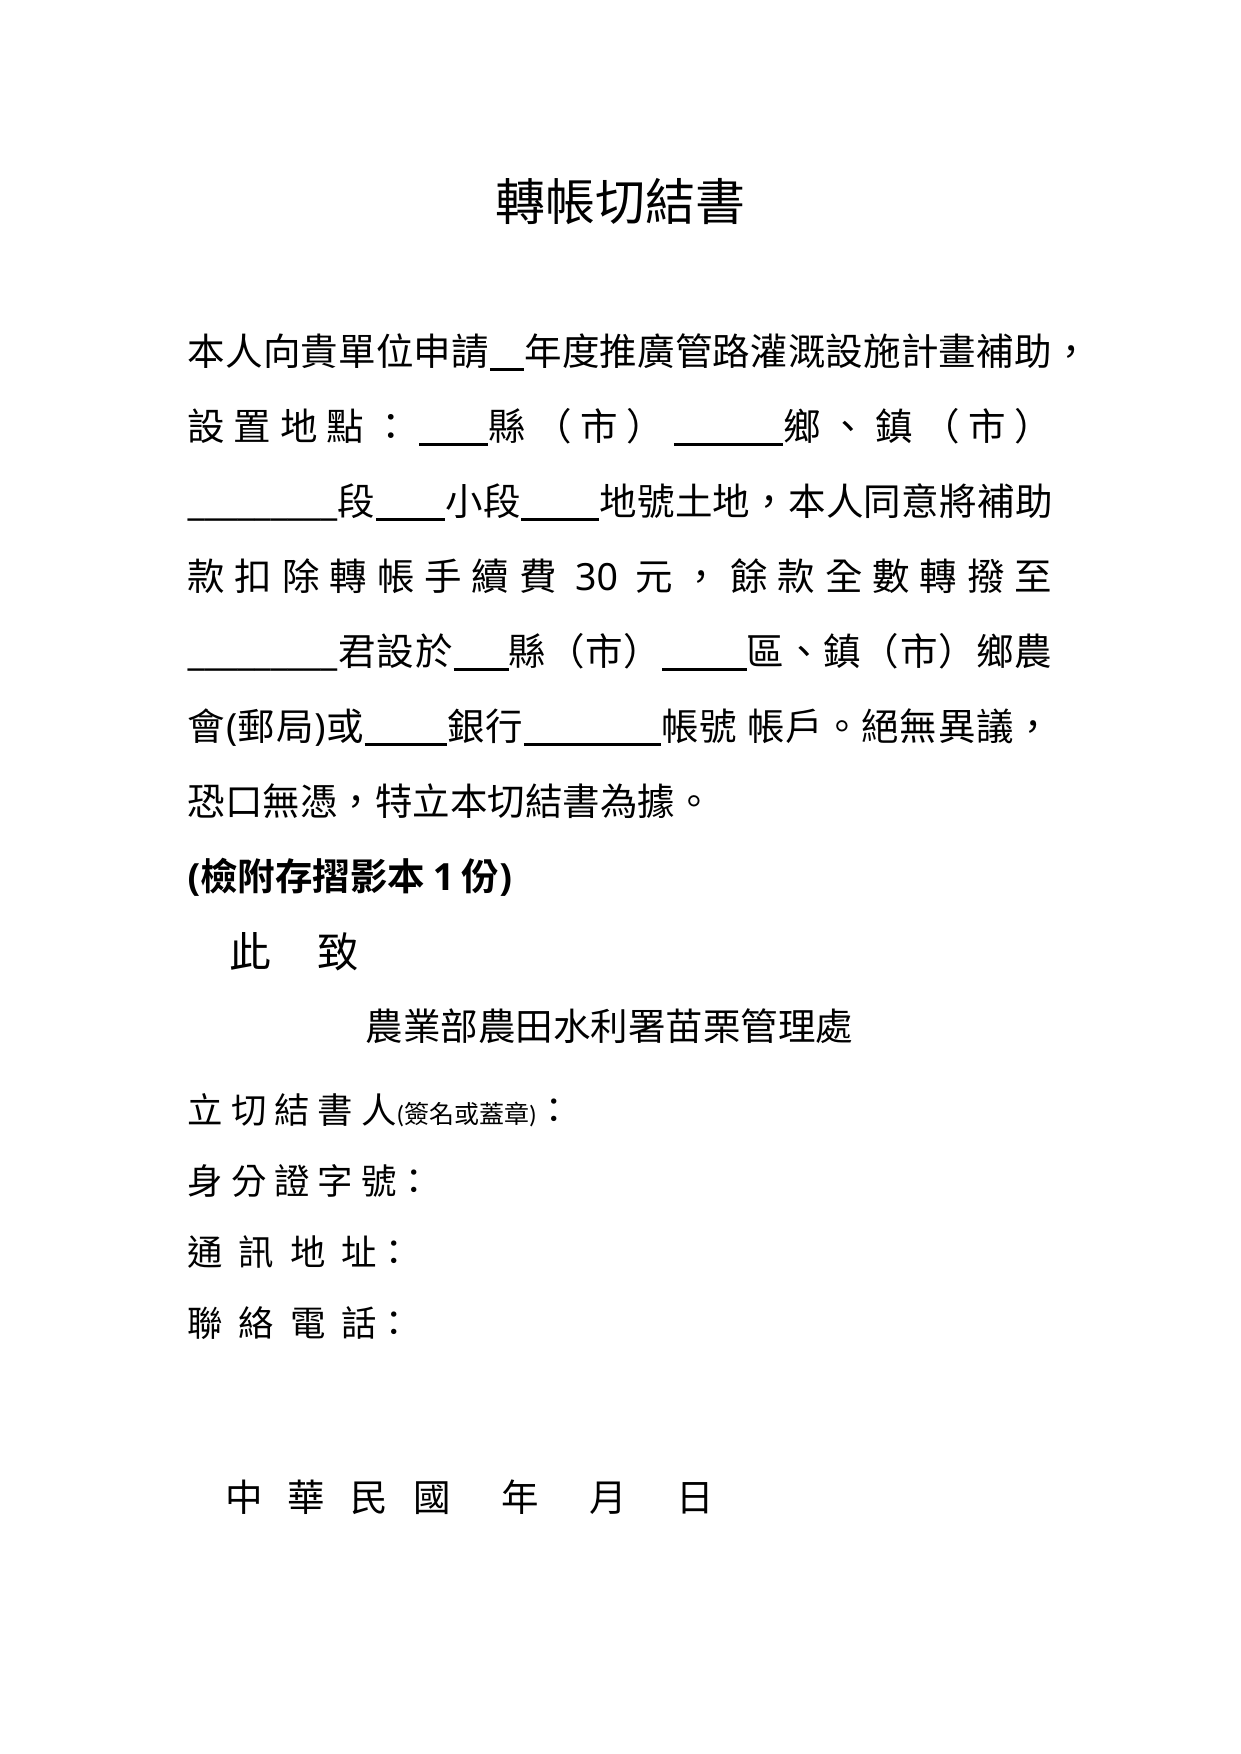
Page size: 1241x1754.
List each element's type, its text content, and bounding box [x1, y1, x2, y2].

text 中 華 民 國 年 月 日 [187, 1468, 1053, 1522]
text (檢附存摺影本1份) [187, 836, 1053, 911]
text 身 分 證 字 號： [187, 1161, 1053, 1203]
text 聯 絡 電 話： [187, 1303, 1053, 1345]
text 農業部農田水利署苗栗管理處 [262, 986, 1053, 1061]
text 通 訊 地 址： [187, 1232, 1053, 1274]
text 立 切 結 書 人(簽名或蓋章)： [187, 1091, 1053, 1132]
text 此 致 [229, 911, 1053, 986]
text 轉帳切結書 [187, 161, 1053, 236]
text 本人向貴單位申請 年度推廣管路灌溉設施計畫補助，設置地點： 縣（市） 鄉、鎮（市） _________段 小段 地號土地，本人同意將補助款扣除轉帳手續費30元，餘款全數轉撥至 _________君設於 縣（市） 區、鎮（市）鄉農會(郵局)或 銀行 帳號 帳戶。絕無異議，恐口無憑，特立本切結書為據。 [187, 311, 1053, 836]
